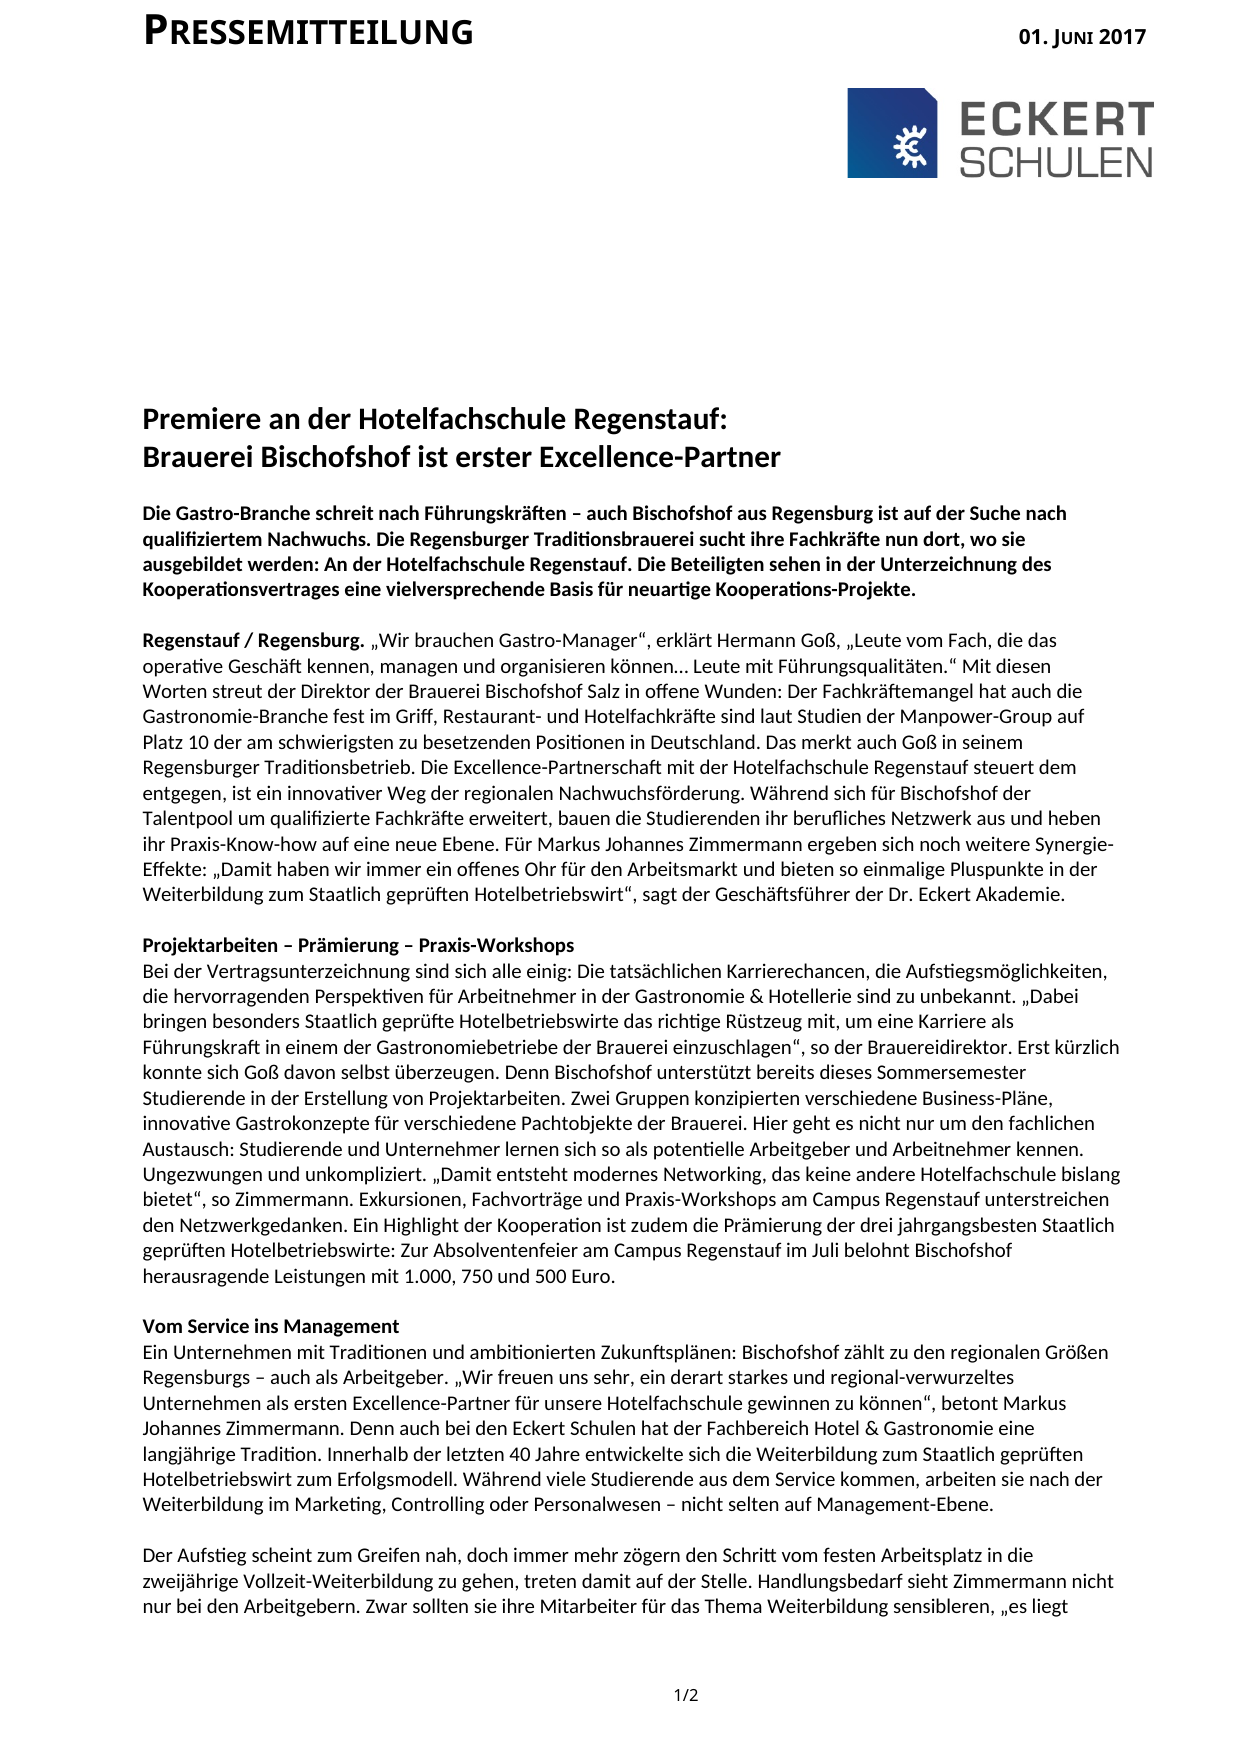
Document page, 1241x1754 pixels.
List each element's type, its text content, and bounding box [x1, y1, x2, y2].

subtitle Premiere an der Hotelfachschule Regenstauf: Brauerei Bischofshof ist erster Excellence-Partner [142, 399, 1122, 475]
subtitle Bei der Vertragsunterzeichnung sind sich alle einig: Die tatsächlichen Karrierechancen, die Aufstiegsmöglichkeiten, die hervorragenden Perspektiven für Arbeitnehmer in der Gastronomie & Hotellerie sind zu unbekannt. „Dabei bringen besonders Staatlich geprüfte Hotelbetriebswirte das richtige Rüstzeug mit, um eine Karriere als Führungskraft in einem der Gastronomiebetriebe der Brauerei einzuschlagen“, so der Brauereidirektor. Erst kürzlich konnte sich Goß davon selbst überzeugen. Denn Bischofshof unterstützt bereits dieses Sommersemester Studierende in der Erstellung von Projektarbeiten. Zwei Gruppen konzipierten verschiedene Business-Pläne, innovative Gastrokonzepte für verschiedene Pachtobjekte der Brauerei. Hier geht es nicht nur um den fachlichen Austausch: Studierende und Unternehmer lernen sich so als potentielle Arbeitgeber und Arbeitnehmer kennen. Ungezwungen und unkompliziert. „Damit entsteht modernes Networking, das keine andere Hotelfachschule bislang bietet“, so Zimmermann. Exkursionen, Fachvorträge und Praxis-Workshops am Campus Regenstauf unterstreichen den Netzwerkgedanken. Ein Highlight der Kooperation ist zudem die Prämierung der drei jahrgangsbesten Staatlich geprüften Hotelbetriebswirte: Zur Absolventenfeier am Campus Regenstauf im Juli belohnt Bischofshof herausragende Leistungen mit 1.000, 750 und 500 Euro. [142, 958, 1122, 1288]
subtitle Ein Unternehmen mit Traditionen und ambitionierten Zukunftsplänen: Bischofshof zählt zu den regionalen Größen Regensburgs – auch als Arbeitgeber. „Wir freuen uns sehr, ein derart starkes und regional-verwurzeltes Unternehmen als ersten Excellence-Partner für unsere Hotelfachschule gewinnen zu können“, betont Markus Johannes Zimmermann. Denn auch bei den Eckert Schulen hat der Fachbereich Hotel & Gastronomie eine langjährige Tradition. Innerhalb der letzten 40 Jahre entwickelte sich die Weiterbildung zum Staatlich geprüften Hotelbetriebswirt zum Erfolgsmodell. Während viele Studierende aus dem Service kommen, arbeiten sie nach der Weiterbildung im Marketing, Controlling oder Personalwesen – nicht selten auf Management-Ebene. [142, 1339, 1122, 1517]
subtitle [142, 1542, 1122, 1619]
picture [847, 88, 1154, 178]
subtitle Die Gastro-Branche schreit nach Führungskräften – auch Bischofshof aus Regensburg ist auf der Suche nach qualifiziertem Nachwuchs. Die Regensburger Traditionsbrauerei sucht ihre Fachkräfte nun dort, wo sie ausgebildet werden: An der Hotelfachschule Regenstauf. Die Beteiligten sehen in der Unterzeichnung des Kooperationsvertrages eine vielversprechende Basis für neuartige Kooperations-Projekte. [142, 500, 1122, 602]
subtitle Vom Service ins Management [142, 1314, 1122, 1339]
subtitle Projektarbeiten – Prämierung – Praxis-Workshops [142, 932, 1122, 958]
subtitle Regenstauf / Regensburg. „Wir brauchen Gastro-Manager“, erklärt Hermann Goß, „Leute vom Fach, die das operative Geschäft kennen, managen und organisieren können… Leute mit Führungsqualitäten.“ Mit diesen Worten streut der Direktor der Brauerei Bischofshof Salz in offene Wunden: Der Fachkräftemangel hat auch die Gastronomie-Branche fest im Griff, Restaurant- und Hotelfachkräfte sind laut Studien der Manpower-Group auf Platz 10 der am schwierigsten zu besetzenden Positionen in Deutschland. Das merkt auch Goß in seinem Regensburger Traditionsbetrieb. Die Excellence-Partnerschaft mit der Hotelfachschule Regenstauf steuert dem entgegen, ist ein innovativer Weg der regionalen Nachwuchsförderung. Während sich für Bischofshof der Talentpool um qualifizierte Fachkräfte erweitert, bauen die Studierenden ihr berufliches Netzwerk aus und heben ihr Praxis-Know-how auf eine neue Ebene. Für Markus Johannes Zimmermann ergeben sich noch weitere Synergie-Effekte: „Damit haben wir immer ein offenes Ohr für den Arbeitsmarkt und bieten so einmalige Pluspunkte in der Weiterbildung zum Staatlich geprüften Hotelbetriebswirt“, sagt der Geschäftsführer der Dr. Eckert Akademie. [142, 627, 1122, 907]
